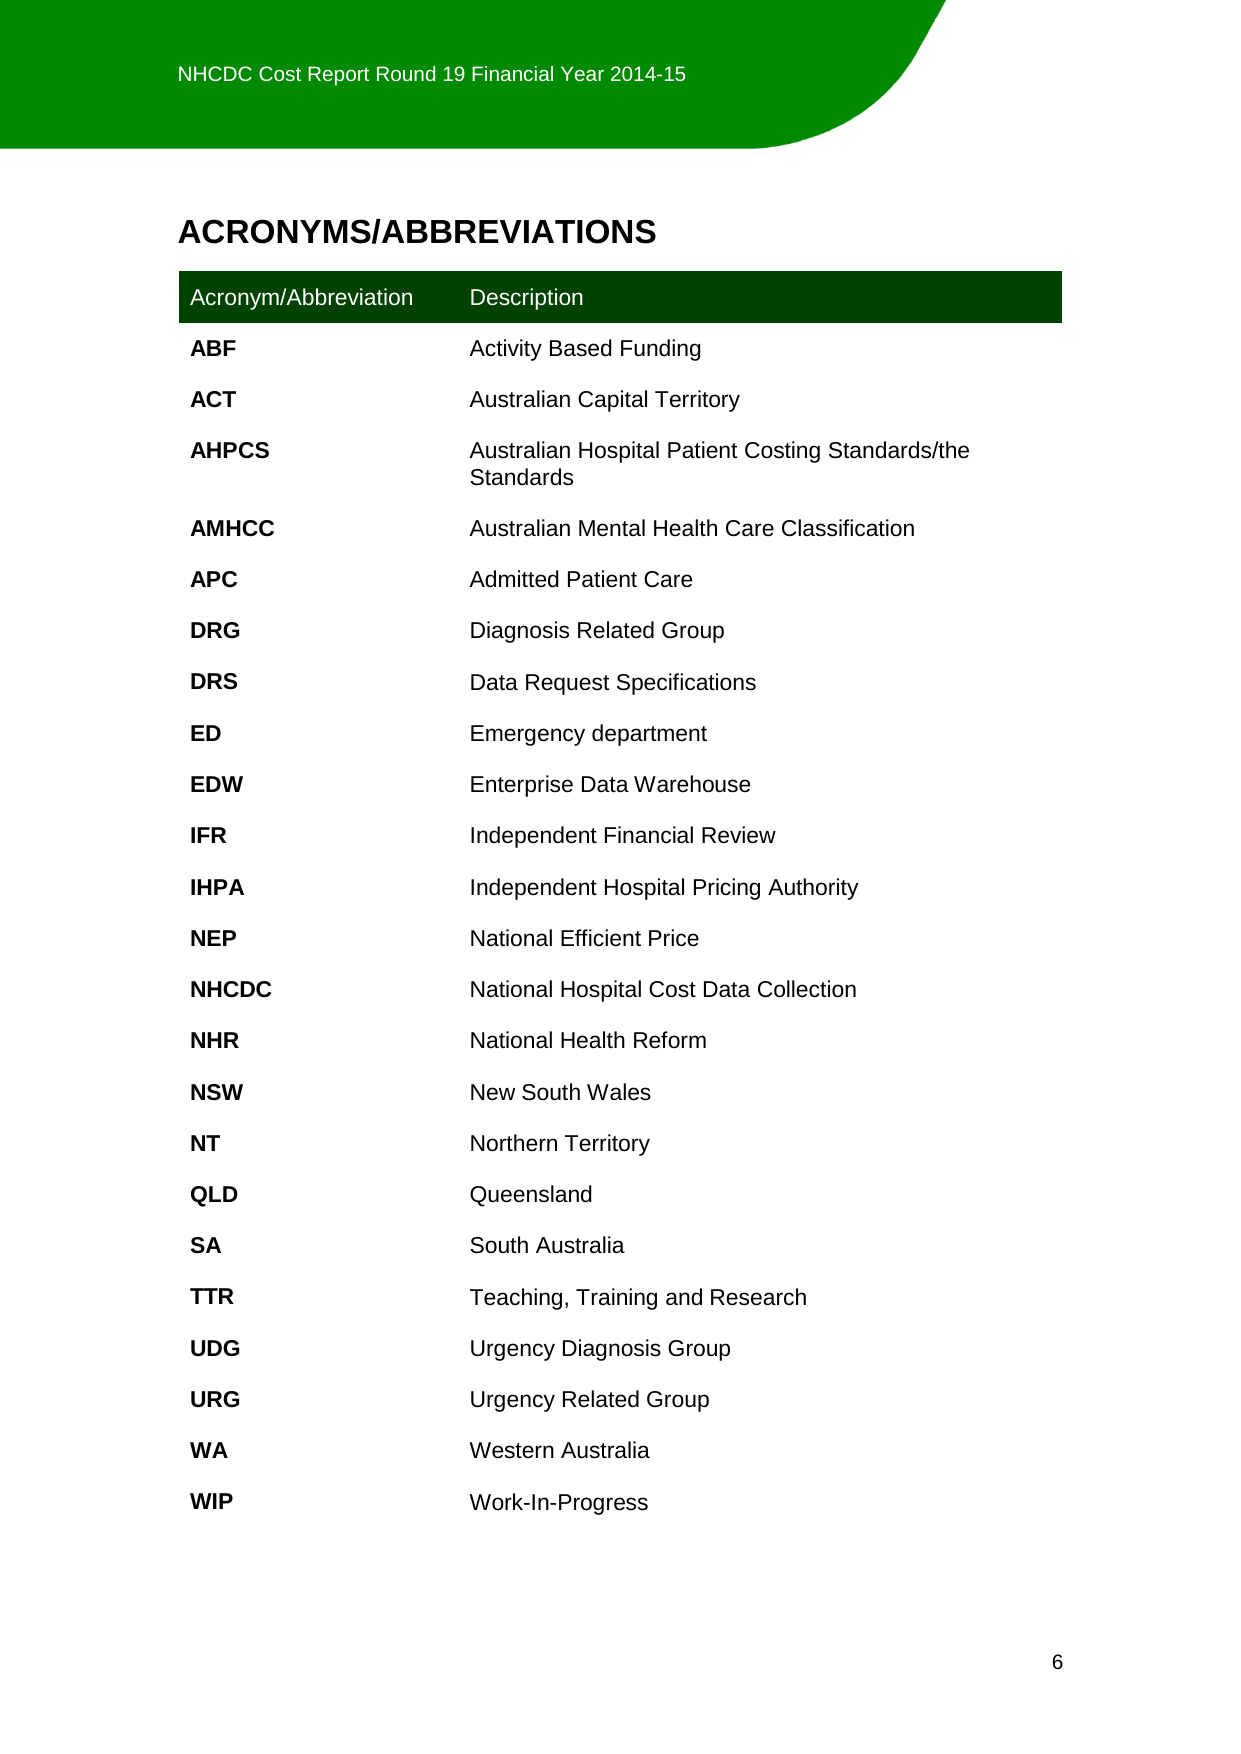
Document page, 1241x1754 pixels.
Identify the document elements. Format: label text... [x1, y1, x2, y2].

picture [0, 0, 950, 151]
subtitle Acronyms/Abbreviations [177, 213, 1063, 251]
